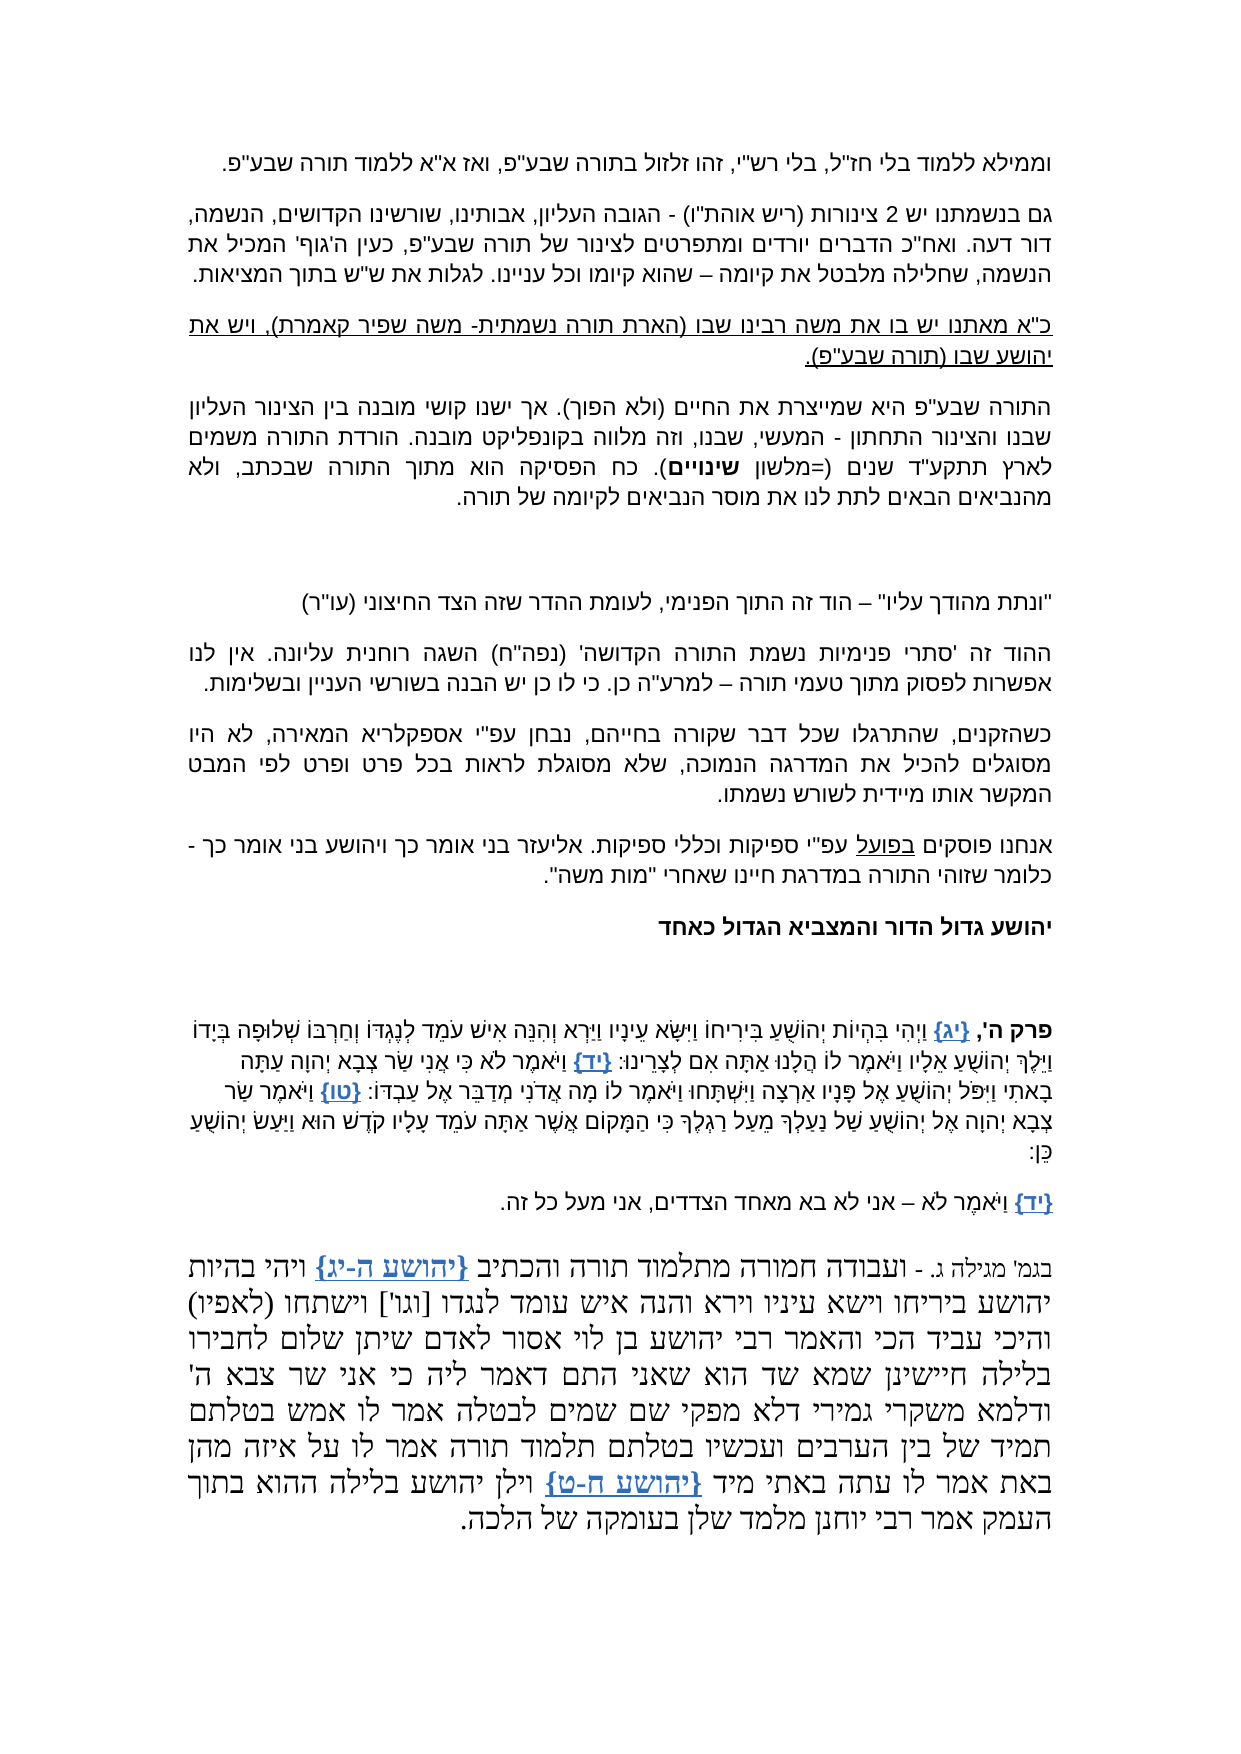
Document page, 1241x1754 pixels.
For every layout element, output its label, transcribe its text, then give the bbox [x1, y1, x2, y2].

text גם בנשמתנו יש 2 צינורות (ריש אוהת"ו) - הגובה העליון, אבותינו, שורשינו הקדושים, הנשמה, דור דעה. ואח"כ הדברים יורדים ומתפרטים לצינור של תורה שבע"פ, כעין ה'גוף' המכיל את הנשמה, שחלילה מלבטל את קיומה – שהוא קיומו וכל עניינו. לגלות את ש"ש בתוך המציאות. [187, 201, 1053, 288]
text "ונתת מהודך עליו" – הוד זה התוך הפנימי, לעומת ההדר שזה הצד החיצוני (עו"ר) [187, 588, 1053, 615]
text בגמ' מגילה ג. - ועבודה חמורה מתלמוד תורה והכתיב {יהושע ה-יג} ויהי בהיות יהושע ביריחו וישא עיניו וירא והנה איש עומד לנגדו [וגו'] וישתחו (לאפיו) והיכי עביד הכי והאמר רבי יהושע בן לוי אסור לאדם שיתן שלום לחבירו בלילה חיישינן שמא שד הוא שאני התם דאמר ליה כי אני שר צבא ה' ודלמא משקרי גמירי דלא מפקי שם שמים לבטלה אמר לו אמש בטלתם תמיד של בין הערבים ועכשיו בטלתם תלמוד תורה אמר לו על איזה מהן באת אמר לו עתה באתי מיד {יהושע ח-ט} וילן יהושע בלילה ההוא בתוך העמק אמר רבי יוחנן מלמד שלן בעומקה של הלכה. [187, 1249, 1053, 1536]
text התורה שבע"פ היא שמייצרת את החיים (ולא הפוך). אך ישנו קושי מובנה בין הצינור העליון שבנו והצינור התחתון - המעשי, שבנו, וזה מלווה בקונפליקט מובנה. הורדת התורה משמים לארץ תתקע"ד שנים (=מלשון שינויים). כח הפסיקה הוא מתוך התורה שבכתב, ולא מהנביאים הבאים לתת לנו את מוסר הנביאים לקיומה של תורה. [187, 394, 1053, 511]
text כ"א מאתנו יש בו את משה רבינו שבו (הארת תורה נשמתית- משה שפיר קאמרת), ויש את יהושע שבו (תורה שבע"פ). [187, 312, 1053, 369]
text וממילא ללמוד בלי חז"ל, בלי רש"י, זהו זלזול בתורה שבע"פ, ואז א"א ללמוד תורה שבע"פ. [187, 150, 1053, 176]
text {יד} וַיֹּאמֶר לֹא – אני לא בא מאחד הצדדים, אני מעל כל זה. [187, 1189, 1053, 1216]
text כשהזקנים, שהתרגלו שכל דבר שקורה בחייהם, נבחן עפ"י אספקלריא המאירה, לא היו מסוגלים להכיל את המדרגה הנמוכה, שלא מסוגלת לראות בכל פרט ופרט לפי המבט המקשר אותו מיידית לשורש נשמתו. [187, 721, 1053, 807]
text פרק ה', {יג} וַיְהִי בִּהְיוֹת יְהוֹשֻׁעַ בִּירִיחוֹ וַיִּשָּׂא עֵינָיו וַיַּרְא וְהִנֵּה אִישׁ עֹמֵד לְנֶגְדּוֹ וְחַרְבּוֹ שְׁלוּפָה בְּיָדוֹ וַיֵּלֶךְ יְהוֹשֻׁעַ אֵלָיו וַיֹּאמֶר לוֹ הֲלָנוּ אַתָּה אִם לְצָרֵינוּ: {יד} וַיֹּאמֶר לֹא כִּי אֲנִי שַׂר צְבָא יְהוָה עַתָּה בָאתִי וַיִּפֹּל יְהוֹשֻׁעַ אֶל פָּנָיו אַרְצָה וַיִּשְׁתָּחוּ וַיֹּאמֶר לוֹ מָה אֲדֹנִי מְדַבֵּר אֶל עַבְדּוֹ: {טו} וַיֹּאמֶר שַׂר צְבָא יְהוָה אֶל יְהוֹשֻׁעַ שַׁל נַעַלְךָ מֵעַל רַגְלֶךָ כִּי הַמָּקוֹם אֲשֶׁר אַתָּה עֹמֵד עָלָיו קֹדֶשׁ הוּא וַיַּעַשׂ יְהוֹשֻׁעַ כֵּן: [187, 1017, 1053, 1165]
text ההוד זה 'סתרי פנימיות נשמת התורה הקדושה' (נפה"ח) השגה רוחנית עליונה. אין לנו אפשרות לפסוק מתוך טעמי תורה – למרע"ה כן. כי לו כן יש הבנה בשורשי העניין ובשלימות. [187, 639, 1053, 696]
text אנחנו פוסקים בפועל עפ"י ספיקות וכללי ספיקות. אליעזר בני אומר כך ויהושע בני אומר כך - כלומר שזוהי התורה במדרגת חיינו שאחרי "מות משה". [187, 832, 1053, 889]
text יהושע גדול הדור והמצביא הגדול כאחד [187, 913, 1053, 940]
